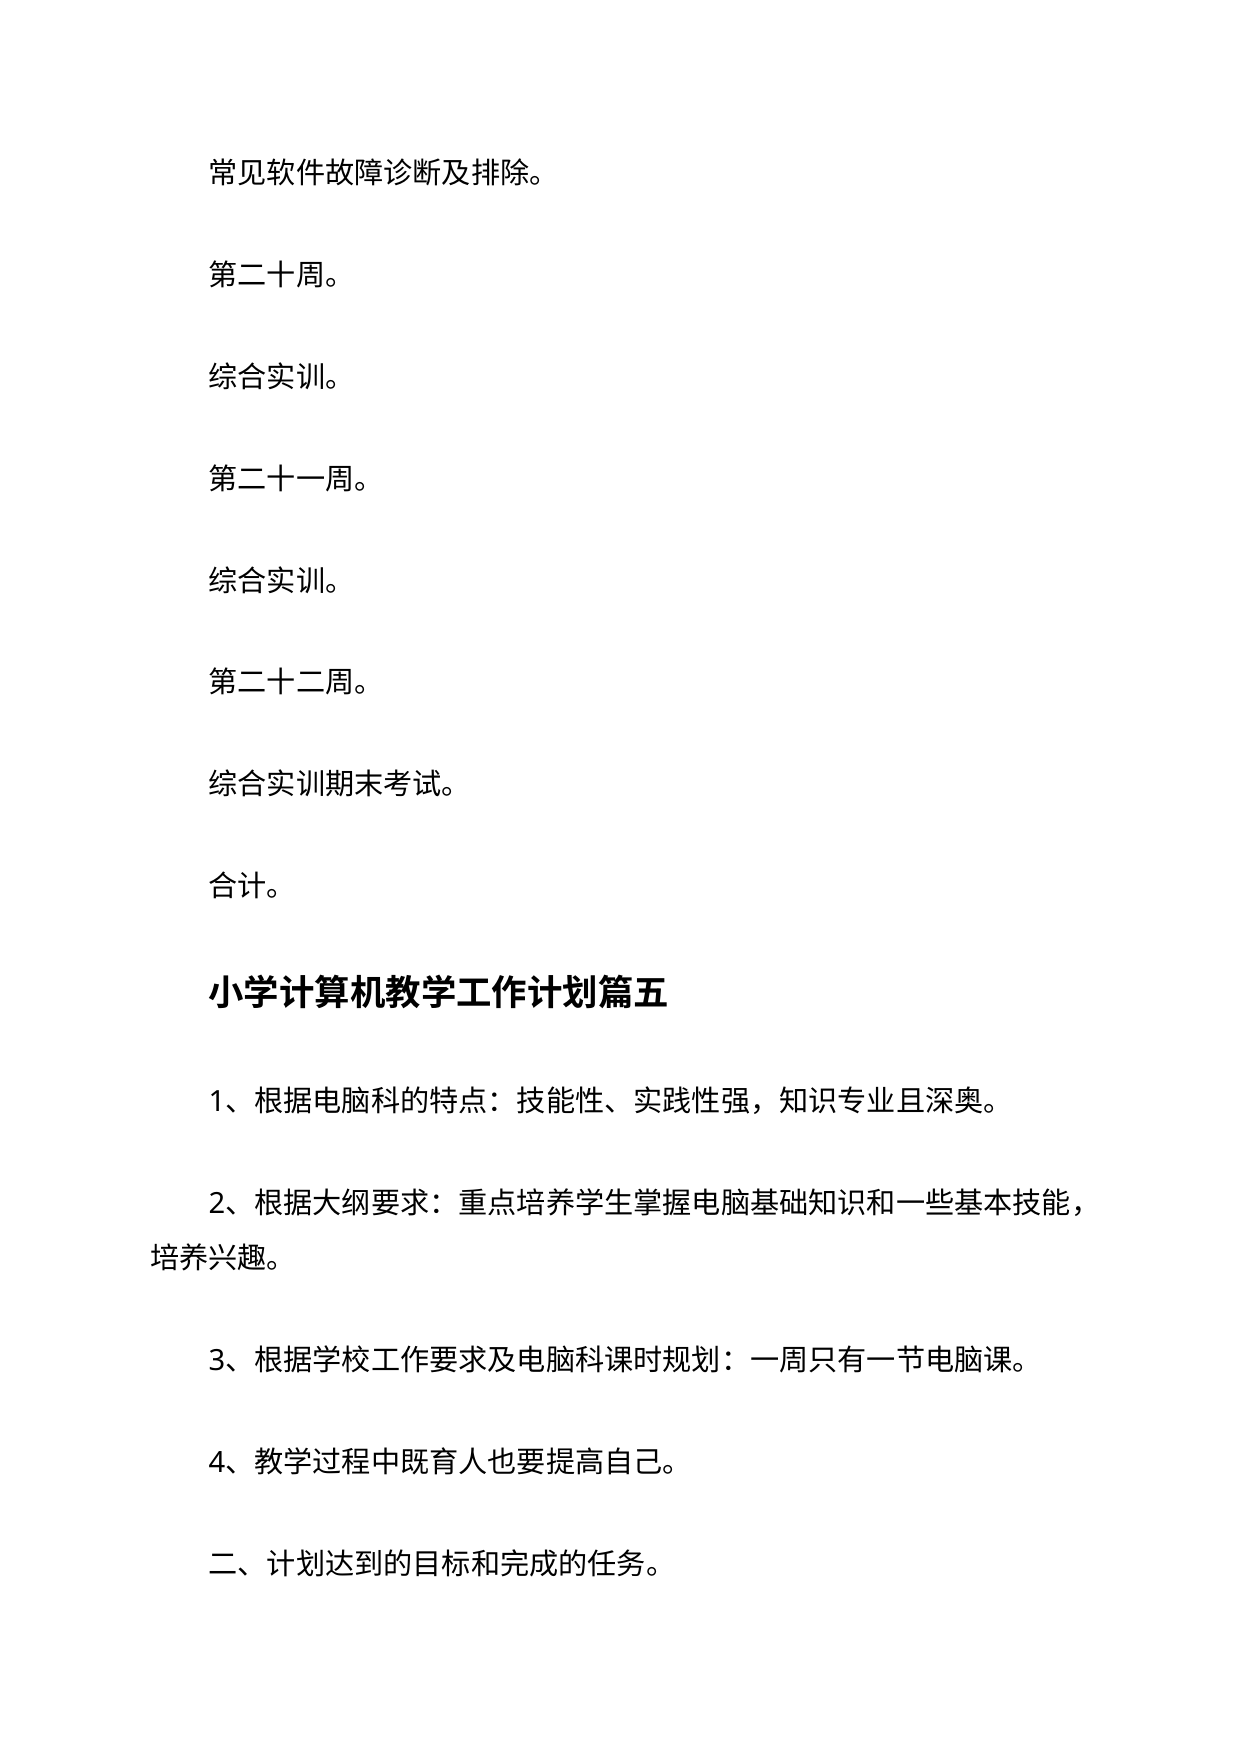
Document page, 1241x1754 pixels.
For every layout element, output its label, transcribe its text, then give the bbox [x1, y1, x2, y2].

text 4、教学过程中既育人也要提高自己。 [150, 1438, 1090, 1481]
text 二、计划达到的目标和完成的任务。 [150, 1540, 1090, 1583]
text 1、根据电脑科的特点：技能性、实践性强，知识专业且深奥。 [150, 1078, 1090, 1120]
text 第二十一周。 [150, 455, 1090, 498]
text 合计。 [150, 862, 1090, 905]
text 2、根据大纲要求：重点培养学生掌握电脑基础知识和一些基本技能，培养兴趣。 [150, 1179, 1090, 1277]
text 第二十二周。 [150, 659, 1090, 701]
text 综合实训期末考试。 [150, 761, 1090, 803]
text 综合实训。 [150, 557, 1090, 599]
text 常见软件故障诊断及排除。 [150, 150, 1090, 192]
text 第二十周。 [150, 252, 1090, 294]
text 综合实训。 [150, 353, 1090, 396]
text 小学计算机教学工作计划篇五 [150, 964, 1090, 1015]
text 3、根据学校工作要求及电脑科课时规划：一周只有一节电脑课。 [150, 1336, 1090, 1379]
